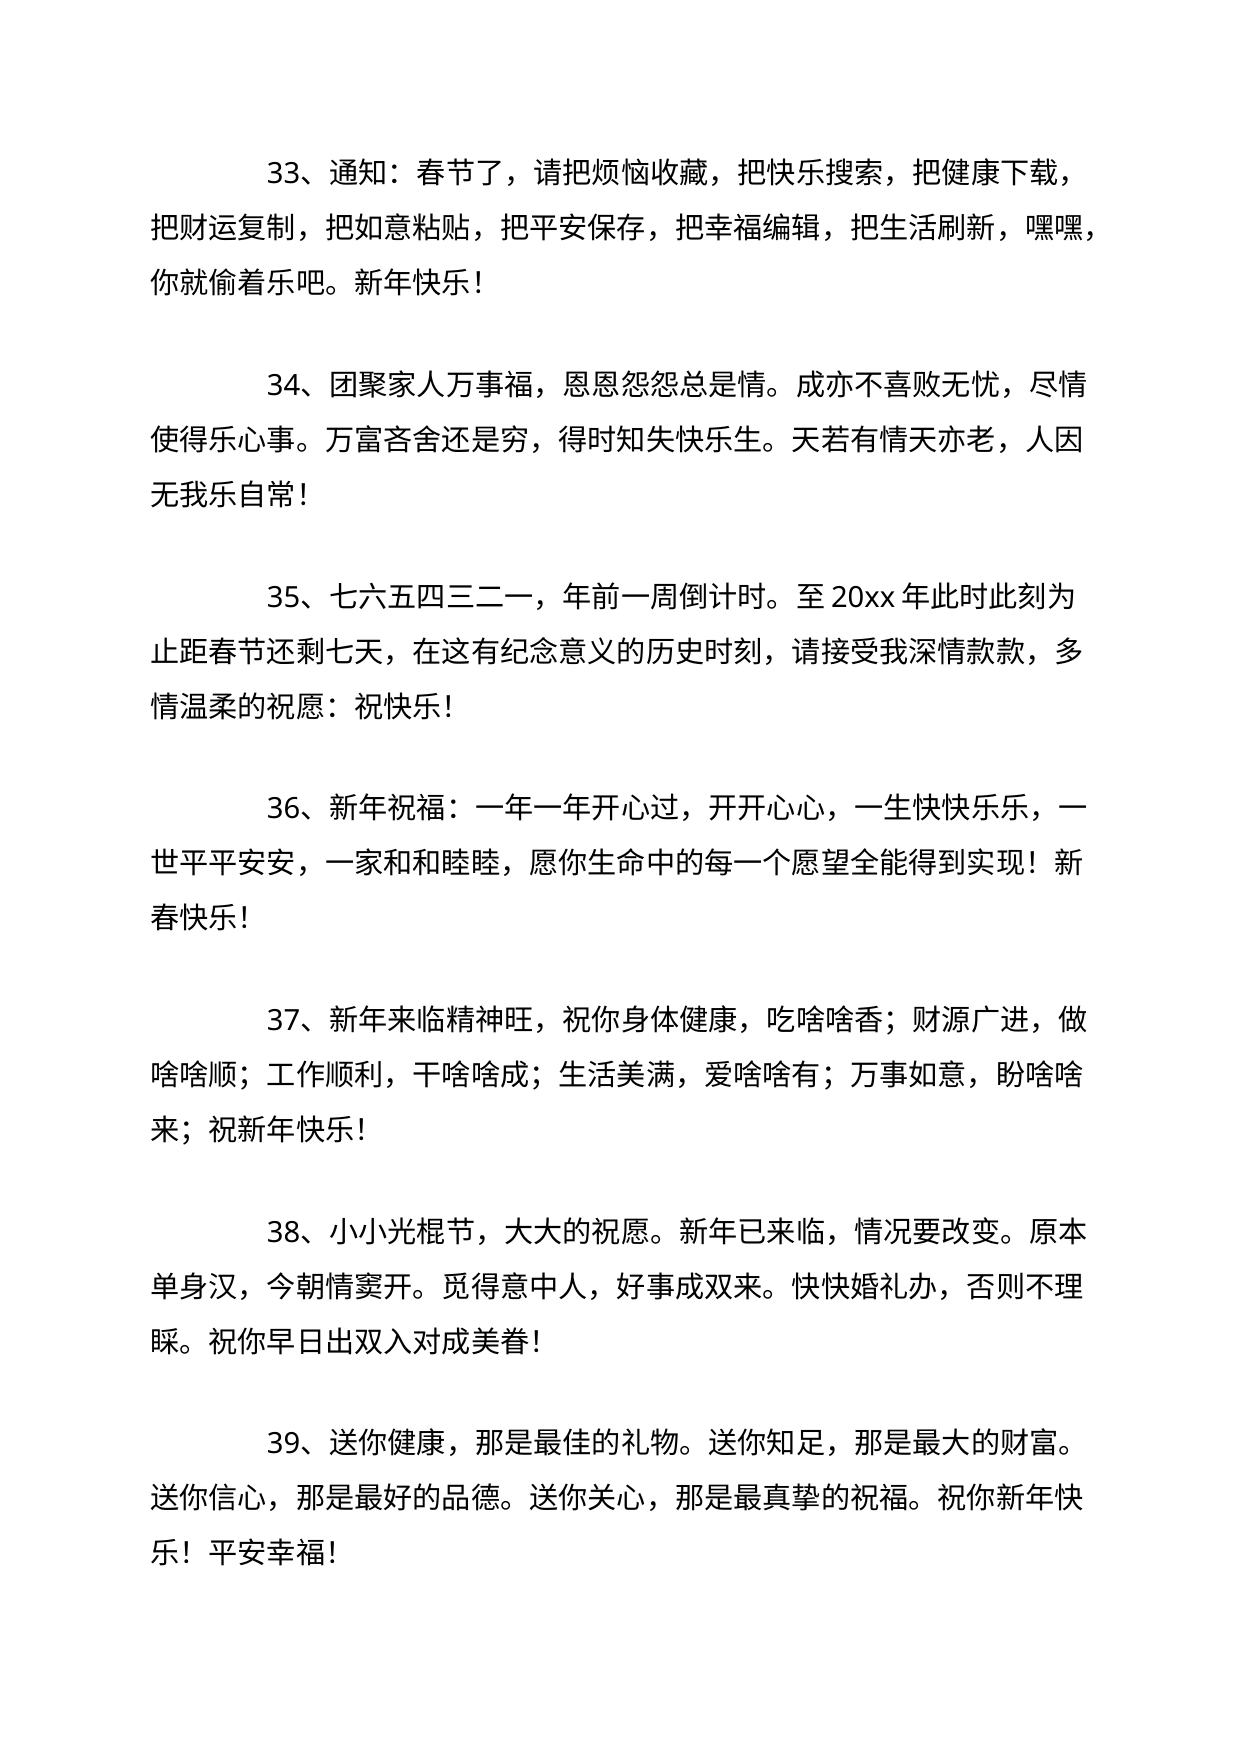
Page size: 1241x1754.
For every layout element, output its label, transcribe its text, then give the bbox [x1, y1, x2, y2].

text 35、七六五四三二一，年前一周倒计时。至20xx年此时此刻为止距春节还剩七天，在这有纪念意义的历史时刻，请接受我深情款款，多情温柔的祝愿：祝快乐！ [150, 573, 1090, 726]
text 37、新年来临精神旺，祝你身体健康，吃啥啥香；财源广进，做啥啥顺；工作顺利，干啥啥成；生活美满，爱啥啥有；万事如意，盼啥啥来；祝新年快乐！ [150, 997, 1090, 1149]
text 39、送你健康，那是最佳的礼物。送你知足，那是最大的财富。送你信心，那是最好的品德。送你关心，那是最真挚的祝福。祝你新年快乐！平安幸福！ [150, 1420, 1090, 1572]
text 34、团聚家人万事福，恩恩怨怨总是情。成亦不喜败无忧，尽情使得乐心事。万富吝舍还是穷，得时知失快乐生。天若有情天亦老，人因无我乐自常！ [150, 362, 1090, 514]
text 36、新年祝福：一年一年开心过，开开心心，一生快快乐乐，一世平平安安，一家和和睦睦，愿你生命中的每一个愿望全能得到实现！新春快乐！ [150, 785, 1090, 937]
text 33、通知：春节了，请把烦恼收藏，把快乐搜索，把健康下载，把财运复制，把如意粘贴，把平安保存，把幸福编辑，把生活刷新，嘿嘿，你就偷着乐吧。新年快乐！ [150, 150, 1090, 302]
text 38、小小光棍节，大大的祝愿。新年已来临，情况要改变。原本单身汉，今朝情窦开。觅得意中人，好事成双来。快快婚礼办，否则不理睬。祝你早日出双入对成美眷！ [150, 1208, 1090, 1361]
